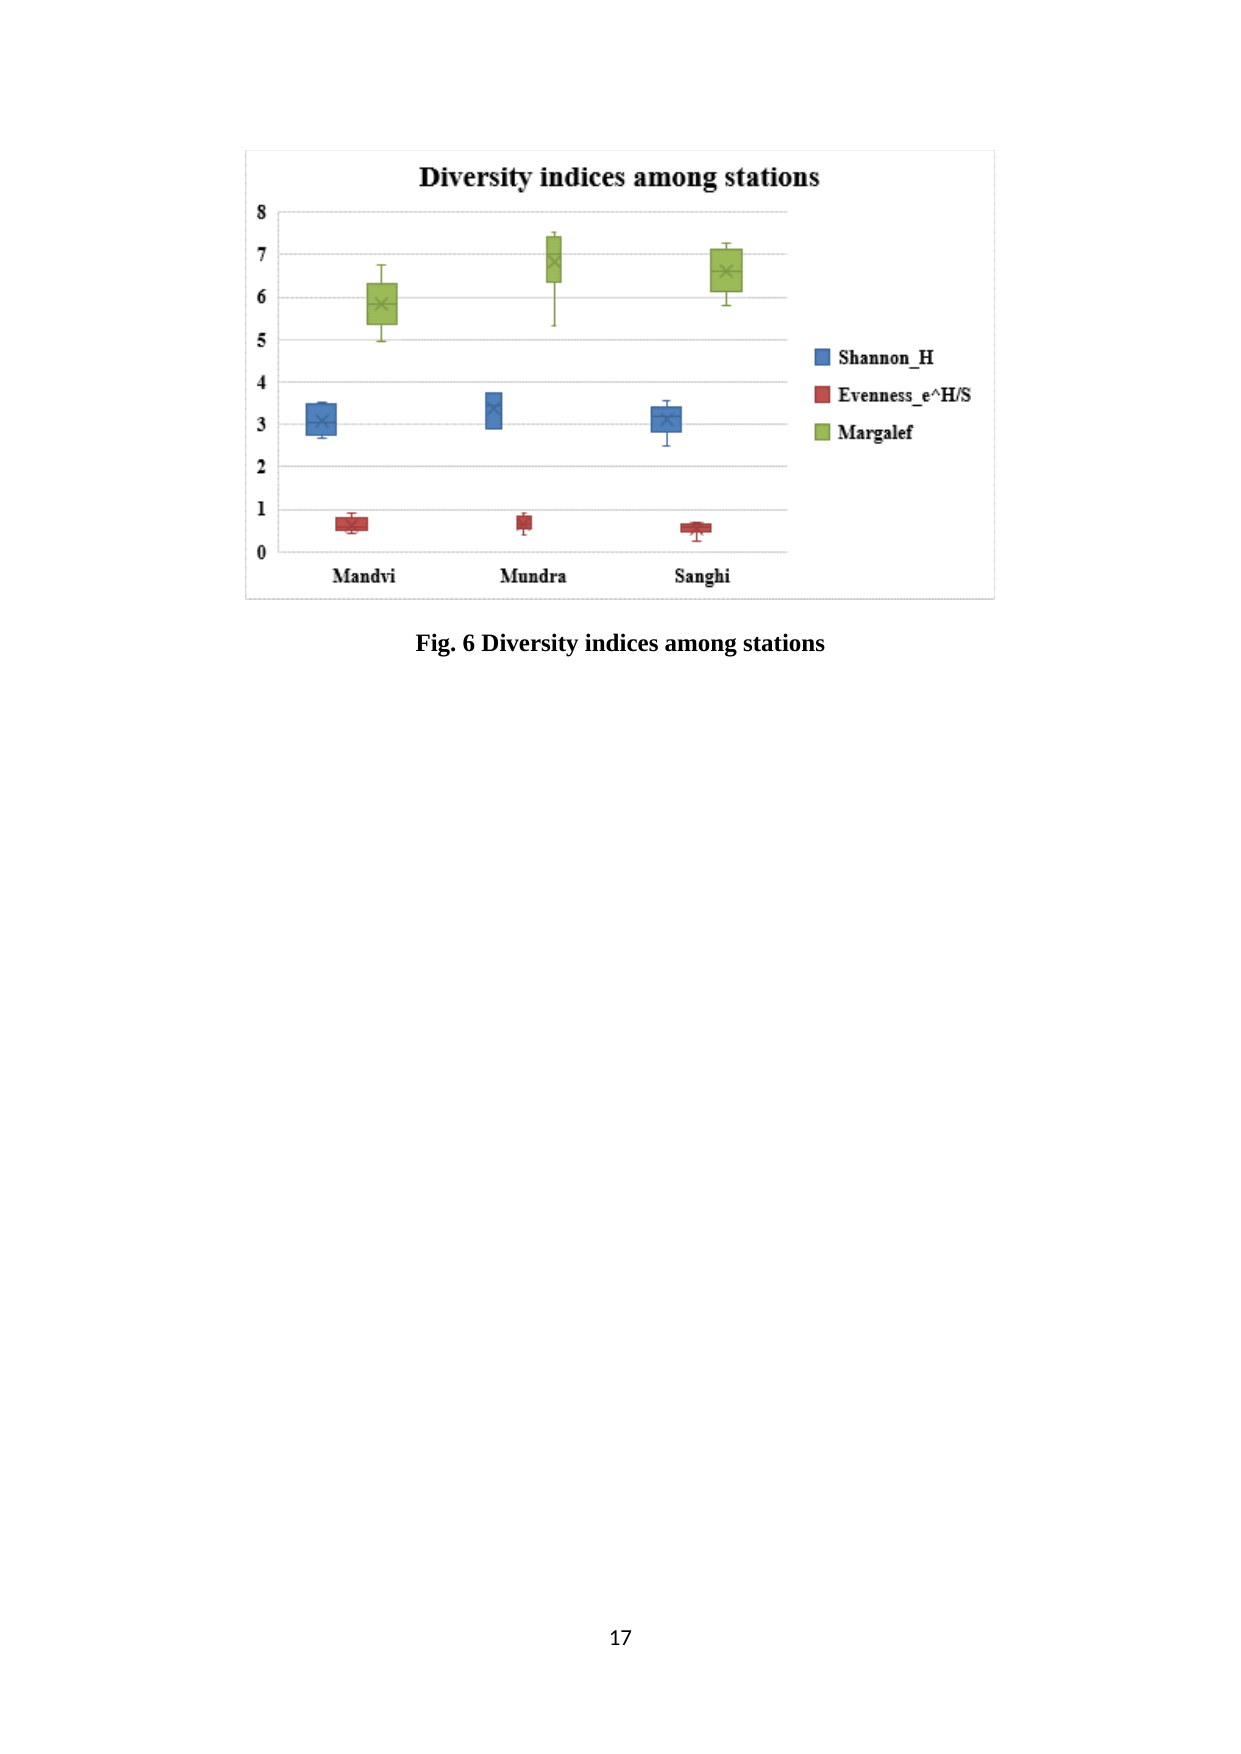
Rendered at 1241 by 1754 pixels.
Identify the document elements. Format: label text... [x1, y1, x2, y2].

picture [245, 150, 995, 600]
text Fig. 6 Diversity indices among stations [150, 628, 1090, 657]
